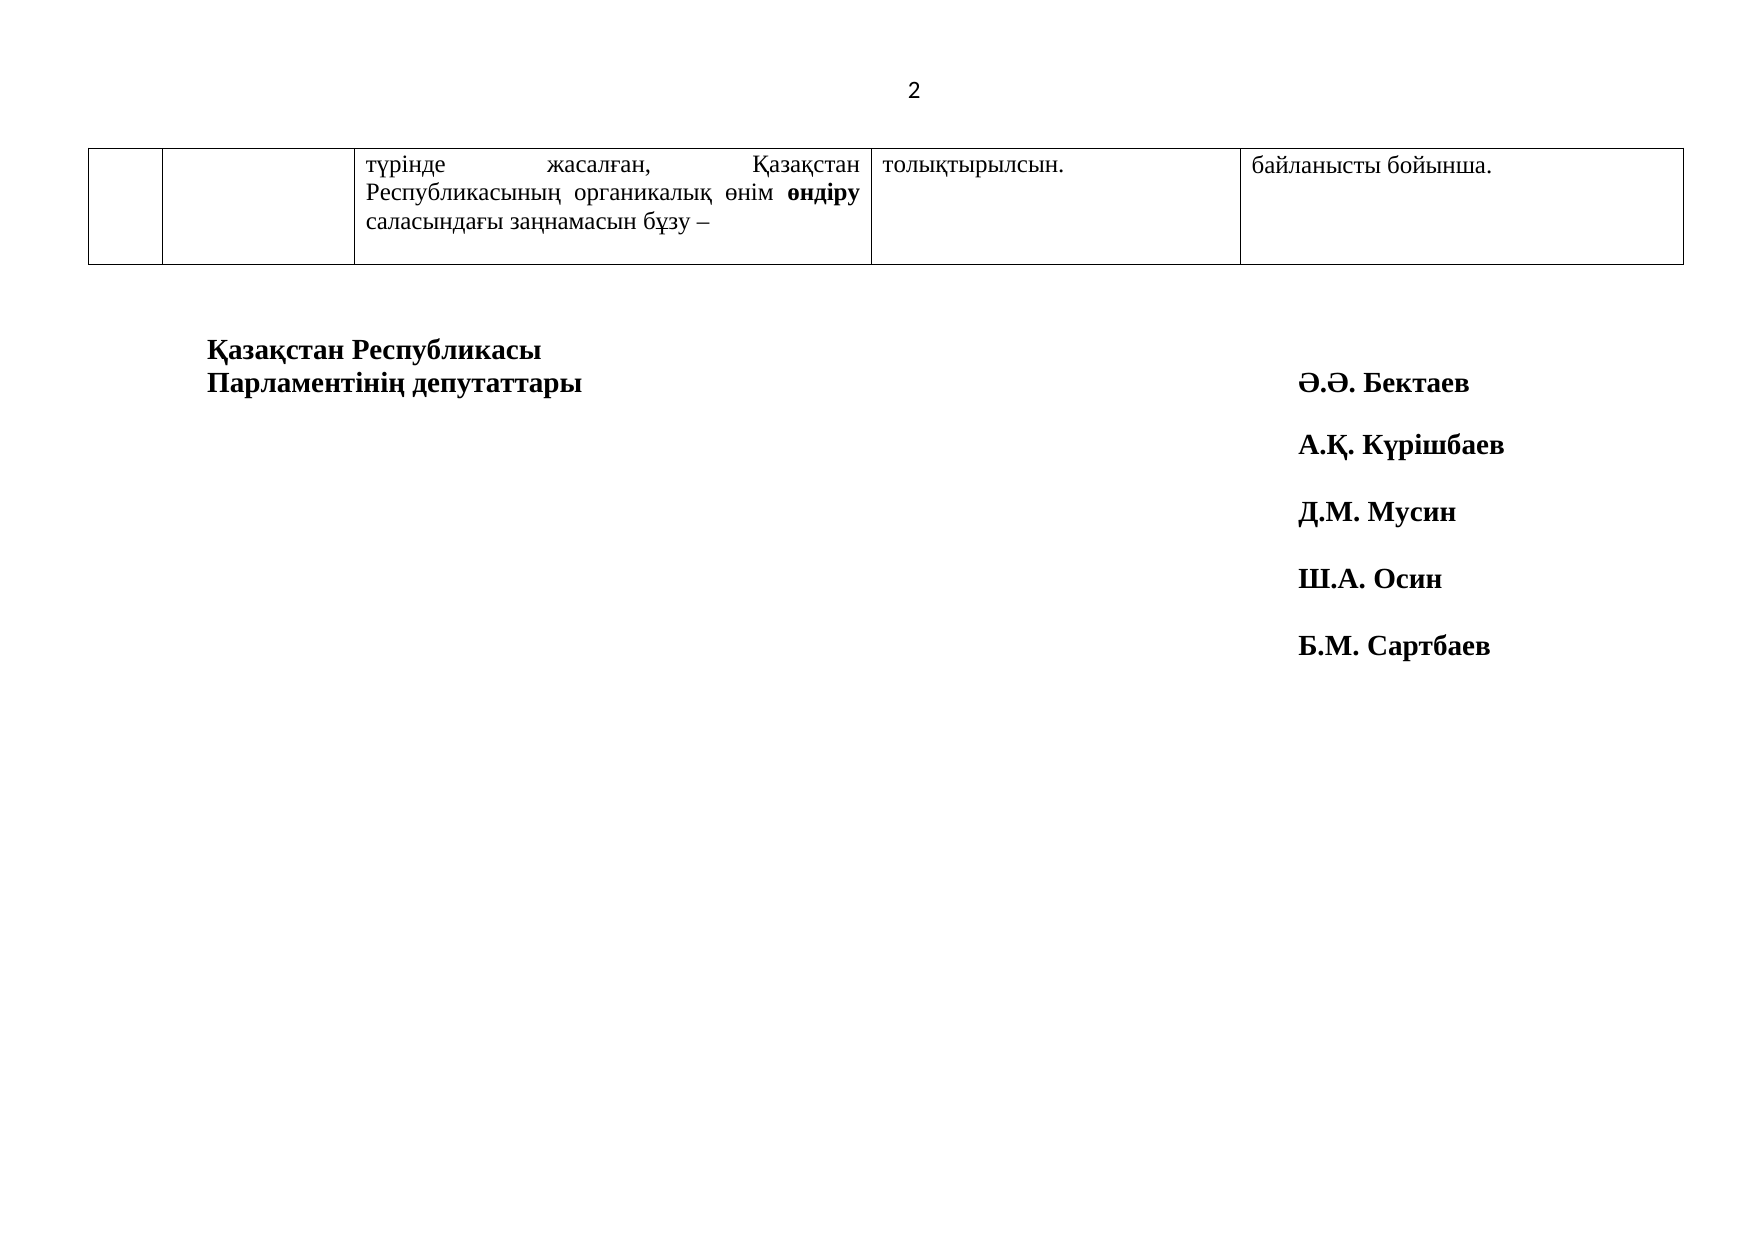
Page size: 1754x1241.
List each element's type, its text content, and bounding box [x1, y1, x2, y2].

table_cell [872, 149, 1240, 264]
text Қазақстан Республикасы [207, 332, 1636, 365]
text Ш.А. Осин [207, 561, 1636, 595]
text Парламентінің депутаттары Ә.Ә. Бектаев [207, 365, 1636, 399]
table_cell 3. [89, 149, 162, 264]
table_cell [163, 149, 354, 264]
text Д.М. Мусин [207, 494, 1636, 528]
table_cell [355, 149, 871, 264]
text Б.М. Сартбаев [207, 628, 1636, 662]
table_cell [1241, 149, 1683, 264]
text А.Қ. Күрішбаев [207, 427, 1636, 461]
